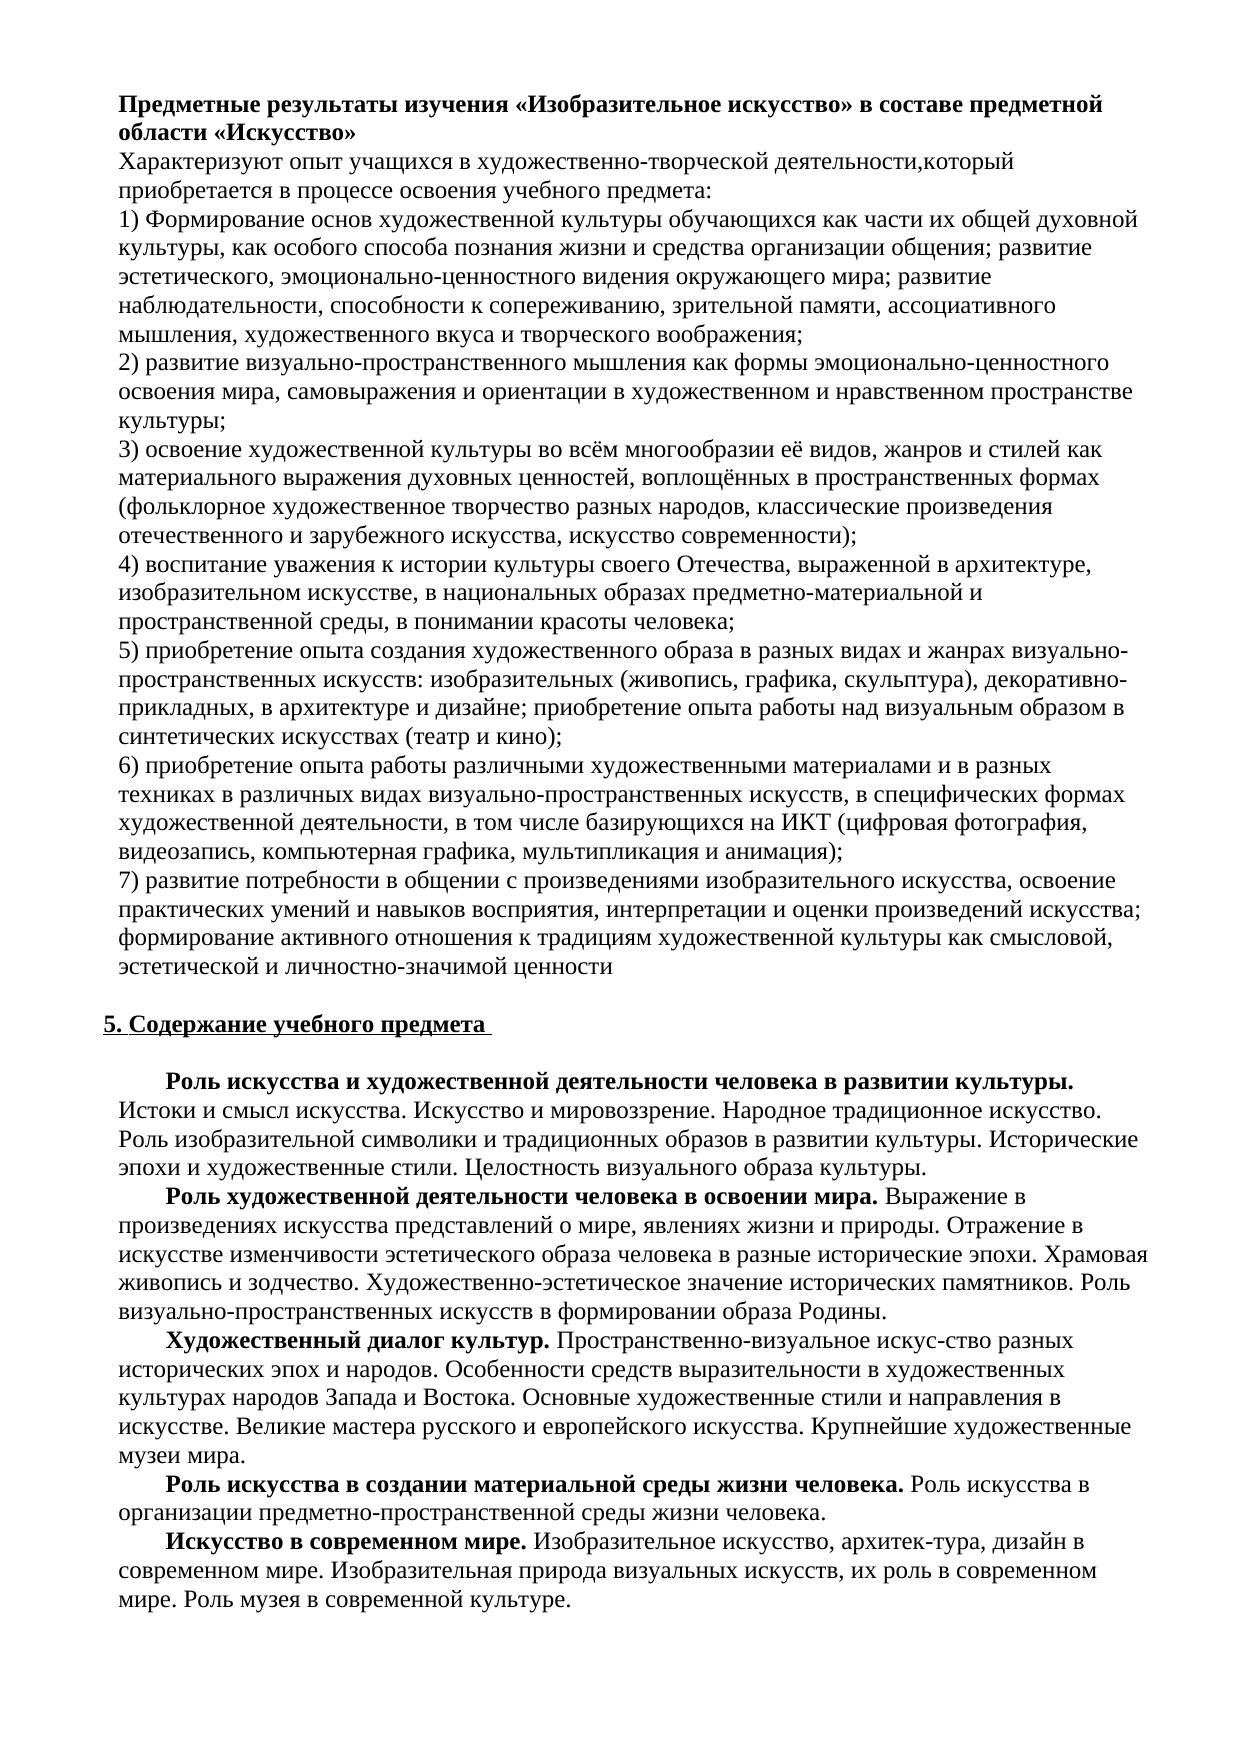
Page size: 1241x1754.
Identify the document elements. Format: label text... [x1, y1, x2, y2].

text 4) воспитание уважения к истории культуры своего Отечества, выраженной в архитектуре, изобразительном искусстве, в национальных образах предметно-материальной и пространственной среды, в понимании красоты человека; [118, 549, 1152, 635]
text 5. Содержание учебного предмета [103, 1009, 1152, 1037]
text 1) Формирование основ художественной культуры обучающихся как части их общей духовной культуры, как особого способа познания жизни и средства организации общения; развитие эстетического, эмоционально-ценностного видения окружающего мира; развитие наблюдательности, способности к сопереживанию, зрительной памяти, ассоциативного мышления, художественного вкуса и творческого воображения; [118, 204, 1152, 347]
text Искусство в современном мире. Изобразительное искусство, архитек-тура, дизайн в современном мире. Изобразительная природа визуальных искусств, их роль в современном мире. Роль музея в современной культуре. [118, 1526, 1152, 1612]
text 2) развитие визуально-пространственного мышления как формы эмоционально-ценностного освоения мира, самовыражения и ориентации в художественном и нравственном пространстве культуры; [118, 347, 1152, 434]
text 3) освоение художественной культуры во всём многообразии её видов, жанров и стилей как материального выражения духовных ценностей, воплощённых в пространственных формах (фольклорное художественное творчество разных народов, классические произведения отечественного и зарубежного искусства, искусство современности); [118, 434, 1152, 549]
text Художественный диалог культур. Пространственно-визуальное искус-ство разных исторических эпох и народов. Особенности средств выразительности в художественных культурах народов Запада и Востока. Основные художественные стили и направления в искусстве. Великие мастера русского и европейского искусства. Крупнейшие художественные музеи мира. [118, 1325, 1152, 1469]
text 6) приобретение опыта работы различными художественными материалами и в разных техниках в различных видах визуально-пространственных искусств, в специфических формах художественной деятельности, в том числе базирующихся на ИКТ (цифровая фотография, видеозапись, компьютерная графика, мультипликация и анимация); [118, 750, 1152, 865]
text 5) приобретение опыта создания художественного образа в разных видах и жанрах визуально-пространственных искусств: изобразительных (живопись, графика, скульптура), декоративно-прикладных, в архитектуре и дизайне; приобретение опыта работы над визуальным образом в синтетических искусствах (театр и кино); [118, 635, 1152, 750]
text Характеризуют опыт учащихся в художественно-творческой деятельности,который приобретается в процессе освоения учебного предмета: [118, 146, 1152, 204]
text Роль художественной деятельности человека в освоении мира. Выражение в произведениях искусства представлений о мире, явлениях жизни и природы. Отражение в искусстве изменчивости эстетического образа человека в разные исторические эпохи. Храмовая живопись и зодчество. Художественно-эстетическое значение исторических памятников. Роль визуально-пространственных искусств в формировании образа Родины. [118, 1181, 1152, 1325]
text 7) развитие потребности в общении с произведениями изобразительного искусства, освоение практических умений и навыков восприятия, интерпретации и оценки произведений искусства; формирование активного отношения к традициям художественной культуры как смысловой, эстетической и личностно-значимой ценности [118, 865, 1152, 980]
text Роль искусства в создании материальной среды жизни человека. Роль искусства в организации предметно-пространственной среды жизни человека. [118, 1469, 1152, 1526]
text Предметные результаты изучения «Изобразительное искусство» в составе предметной области «Искусство» [118, 89, 1152, 146]
text Роль искусства и художественной деятельности человека в развитии культуры. Истоки и смысл искусства. Искусство и мировоззрение. Народное традиционное искусство. Роль изобразительной символики и традиционных образов в развитии культуры. Исторические эпохи и художественные стили. Целостность визуального образа культуры. [118, 1066, 1152, 1181]
